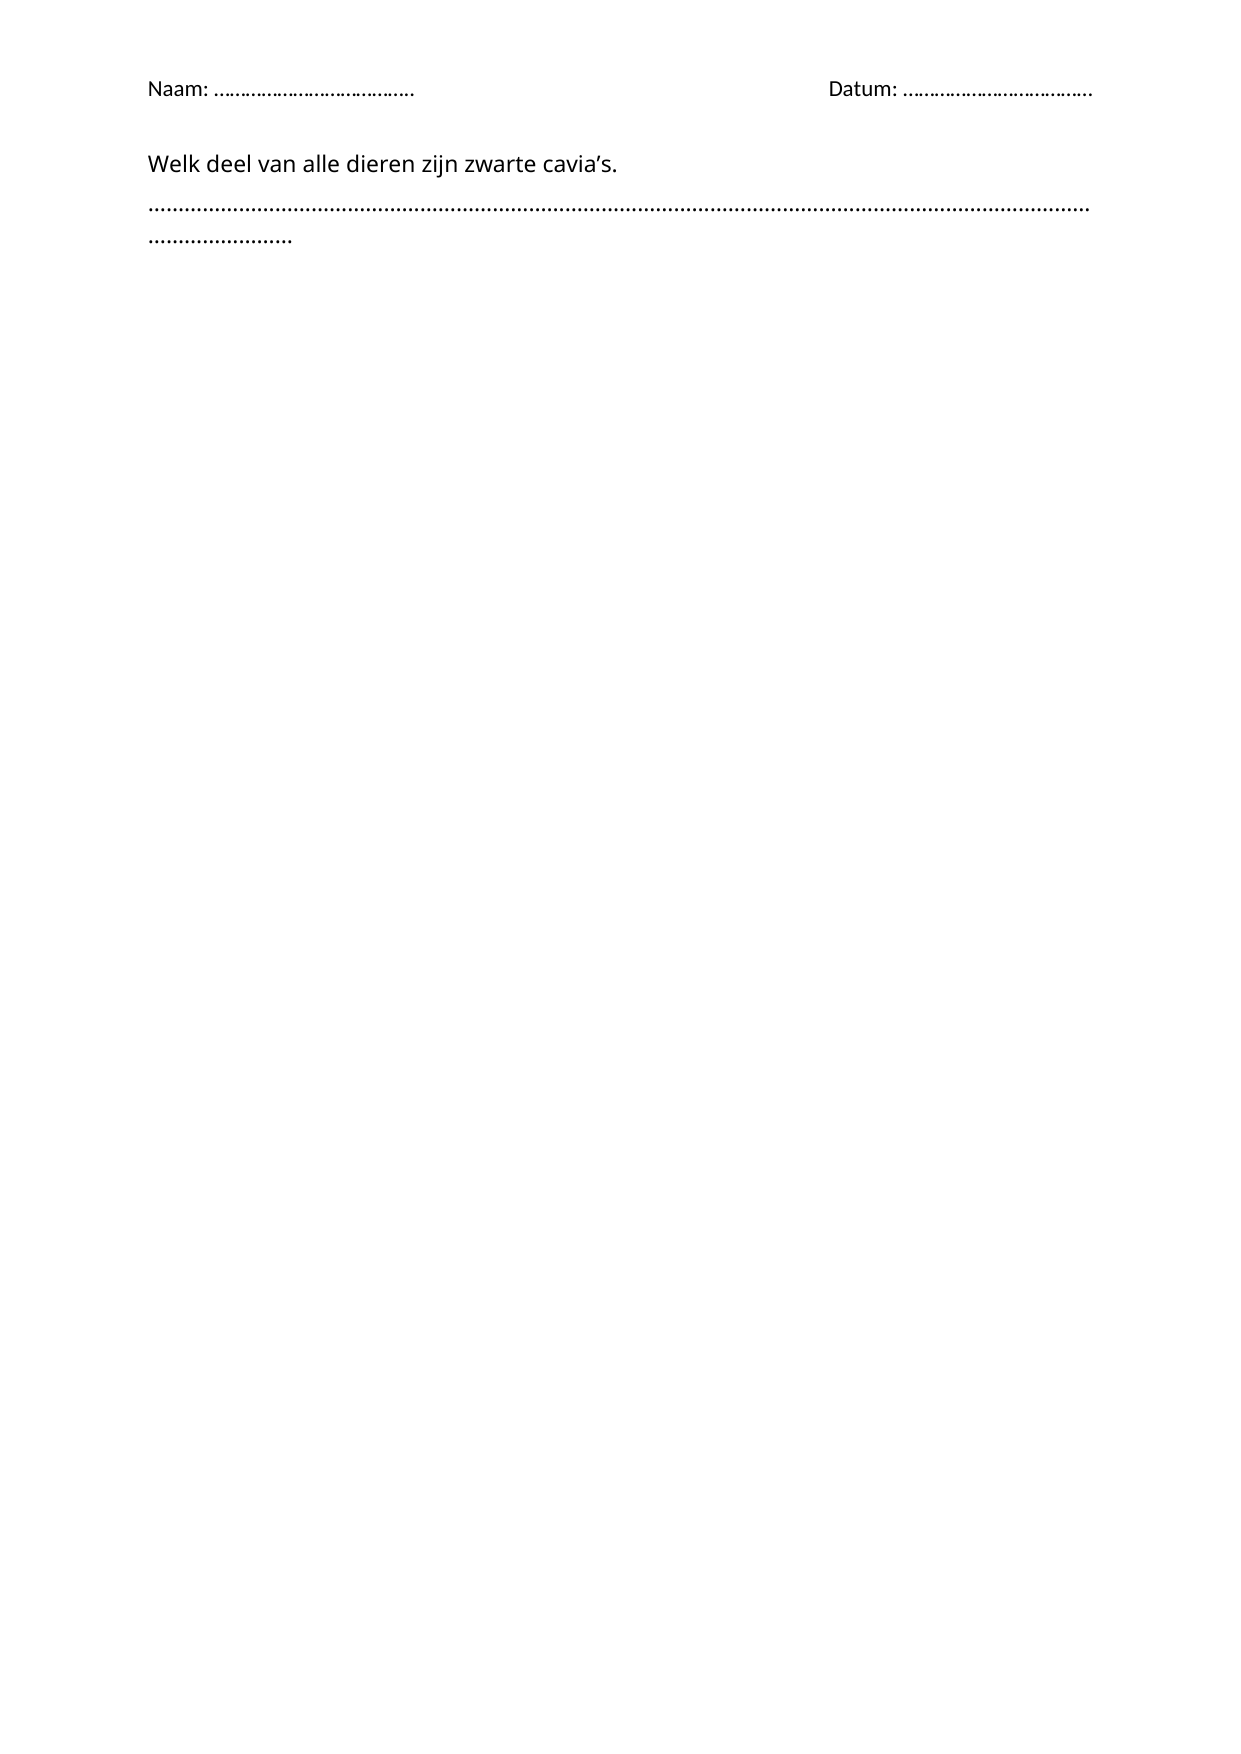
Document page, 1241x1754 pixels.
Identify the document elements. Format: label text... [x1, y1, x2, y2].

text Welk deel van alle dieren zijn zwarte cavia’s. [148, 148, 1093, 179]
text ……………………………………………………………………………………………………………………………………………………………… [148, 187, 1093, 250]
